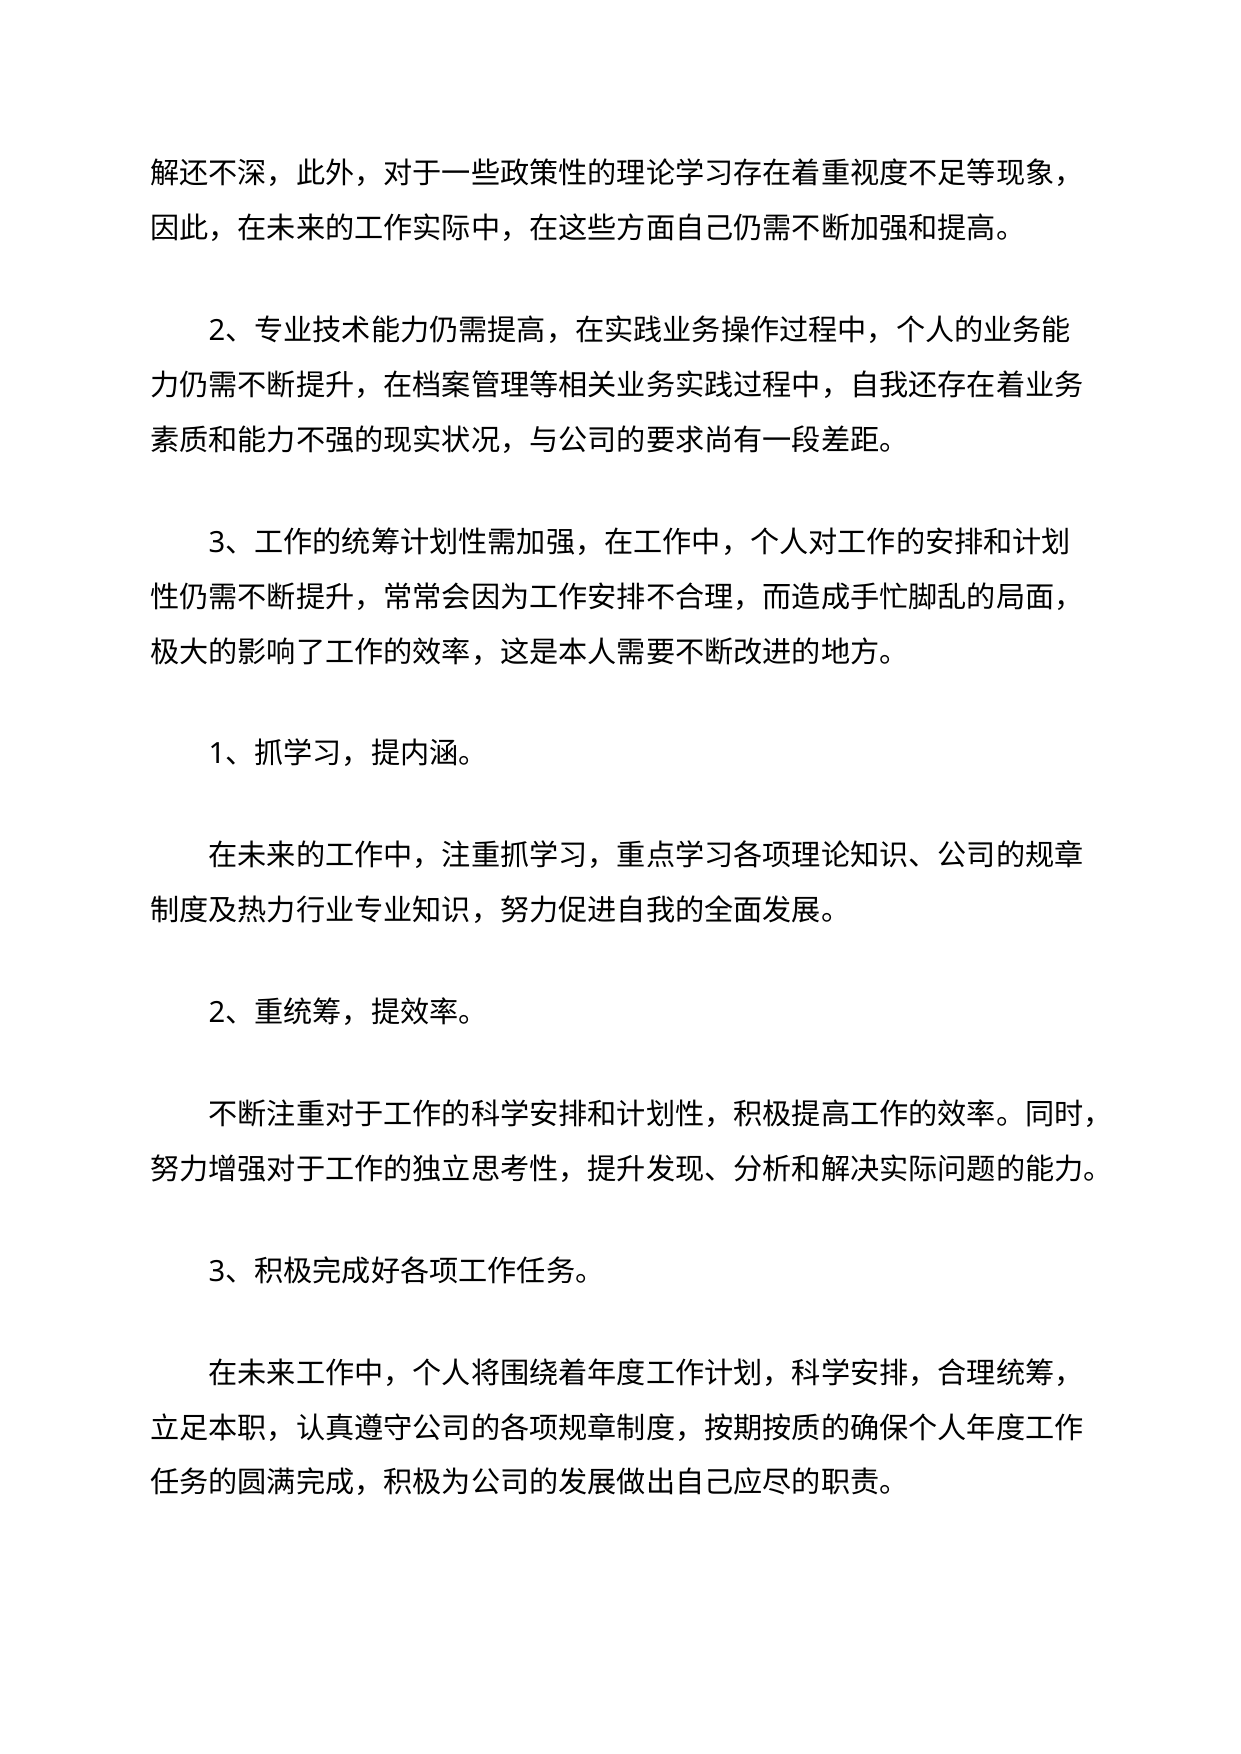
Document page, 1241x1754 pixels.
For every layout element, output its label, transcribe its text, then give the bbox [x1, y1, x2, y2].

text 不断注重对于工作的科学安排和计划性，积极提高工作的效率。同时，努力增强对于工作的独立思考性，提升发现、分析和解决实际问题的能力。 [150, 1091, 1090, 1188]
text 在未来的工作中，注重抓学习，重点学习各项理论知识、公司的规章制度及热力行业专业知识，努力促进自我的全面发展。 [150, 832, 1090, 929]
text 2、重统筹，提效率。 [150, 989, 1090, 1031]
text 3、工作的统筹计划性需加强，在工作中，个人对工作的安排和计划性仍需不断提升，常常会因为工作安排不合理，而造成手忙脚乱的局面，极大的影响了工作的效率，这是本人需要不断改进的地方。 [150, 518, 1090, 671]
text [150, 150, 1090, 247]
text 在未来工作中，个人将围绕着年度工作计划，科学安排，合理统筹，立足本职，认真遵守公司的各项规章制度，按期按质的确保个人年度工作任务的圆满完成，积极为公司的发展做出自己应尽的职责。 [150, 1349, 1090, 1501]
text 2、专业技术能力仍需提高，在实践业务操作过程中，个人的业务能力仍需不断提升，在档案管理等相关业务实践过程中，自我还存在着业务素质和能力不强的现实状况，与公司的要求尚有一段差距。 [150, 307, 1090, 459]
text 1、抓学习，提内涵。 [150, 730, 1090, 772]
text 3、积极完成好各项工作任务。 [150, 1247, 1090, 1290]
